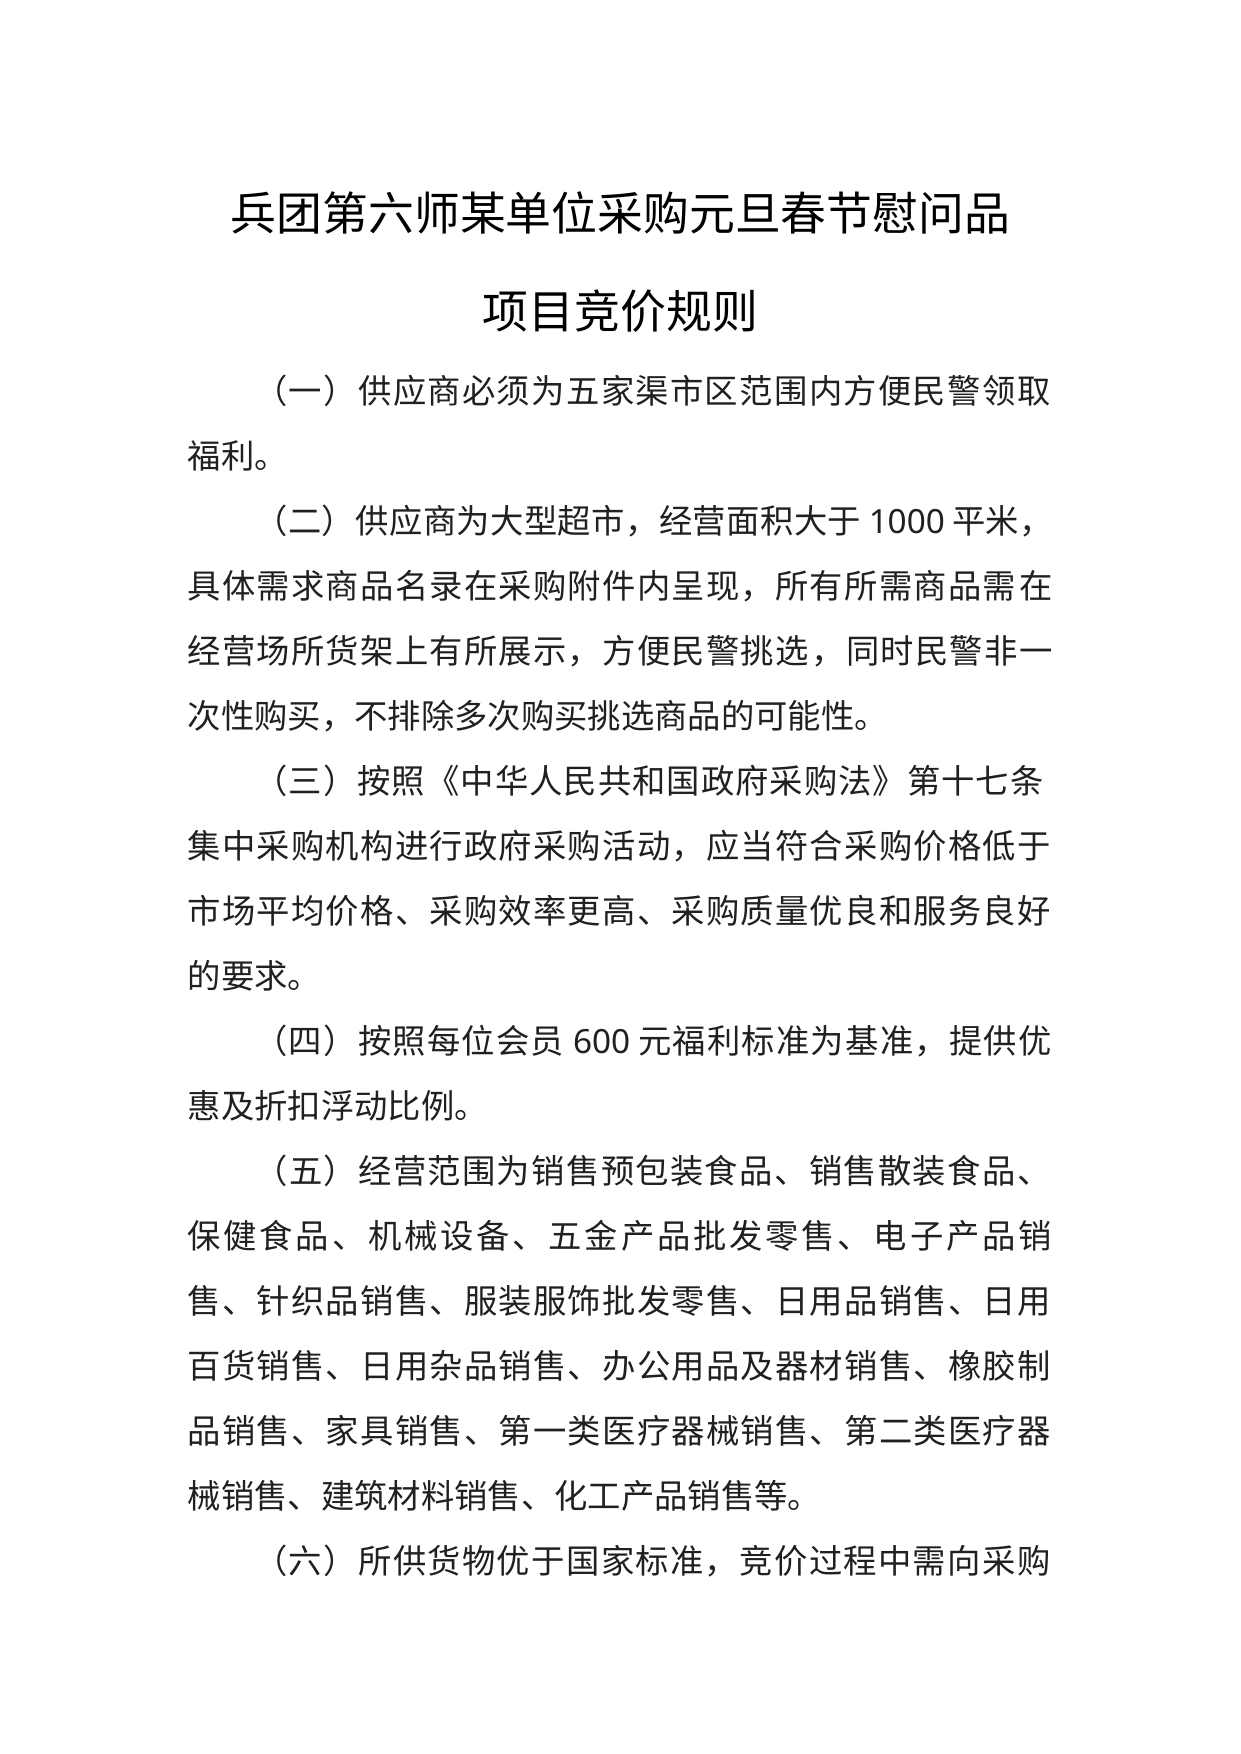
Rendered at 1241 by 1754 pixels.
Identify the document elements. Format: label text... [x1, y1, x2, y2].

text （三）按照《中华人民共和国政府采购法》第十七条 集中采购机构进行政府采购活动，应当符合采购价格低于市场平均价格、采购效率更高、采购质量优良和服务良好的要求。 [187, 747, 1053, 1007]
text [187, 1527, 1053, 1592]
text （一）供应商必须为五家渠市区范围内方便民警领取福利。 [187, 357, 1053, 487]
text （五）经营范围为销售预包装食品、销售散装食品、保健食品、机械设备、五金产品批发零售、电子产品销售、针织品销售、服装服饰批发零售、日用品销售、日用百货销售、日用杂品销售、办公用品及器材销售、橡胶制品销售、家具销售、第一类医疗器械销售、第二类医疗器械销售、建筑材料销售、化工产品销售等。 [187, 1137, 1053, 1527]
text 兵团第六师某单位采购元旦春节慰问品 [187, 162, 1053, 259]
text （二）供应商为大型超市，经营面积大于1000平米，具体需求商品名录在采购附件内呈现，所有所需商品需在经营场所货架上有所展示，方便民警挑选，同时民警非一次性购买，不排除多次购买挑选商品的可能性。 [187, 487, 1053, 747]
text （四）按照每位会员600元福利标准为基准，提供优惠及折扣浮动比例。 [187, 1007, 1053, 1137]
text 项目竞价规则 [187, 259, 1053, 357]
